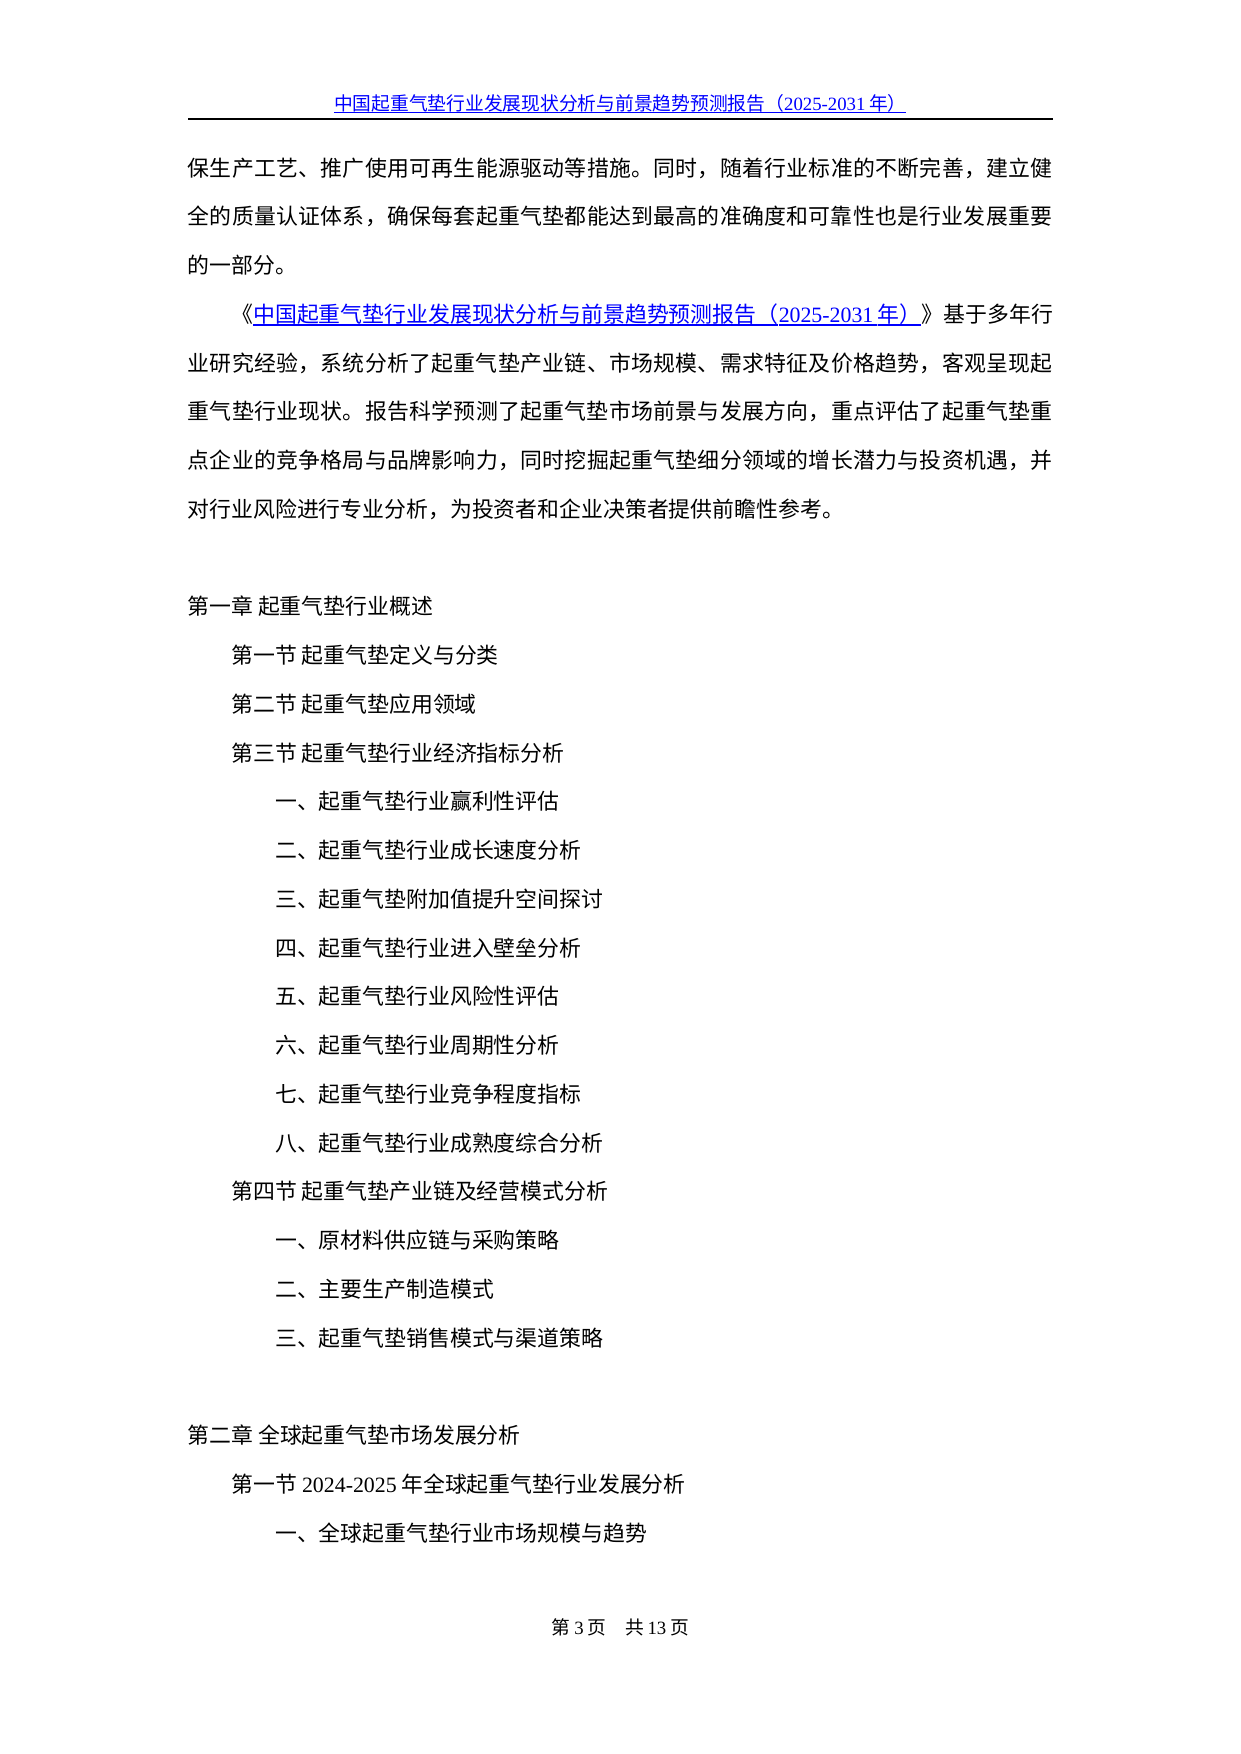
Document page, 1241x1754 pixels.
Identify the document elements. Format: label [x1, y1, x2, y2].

text [187, 150, 1053, 1548]
